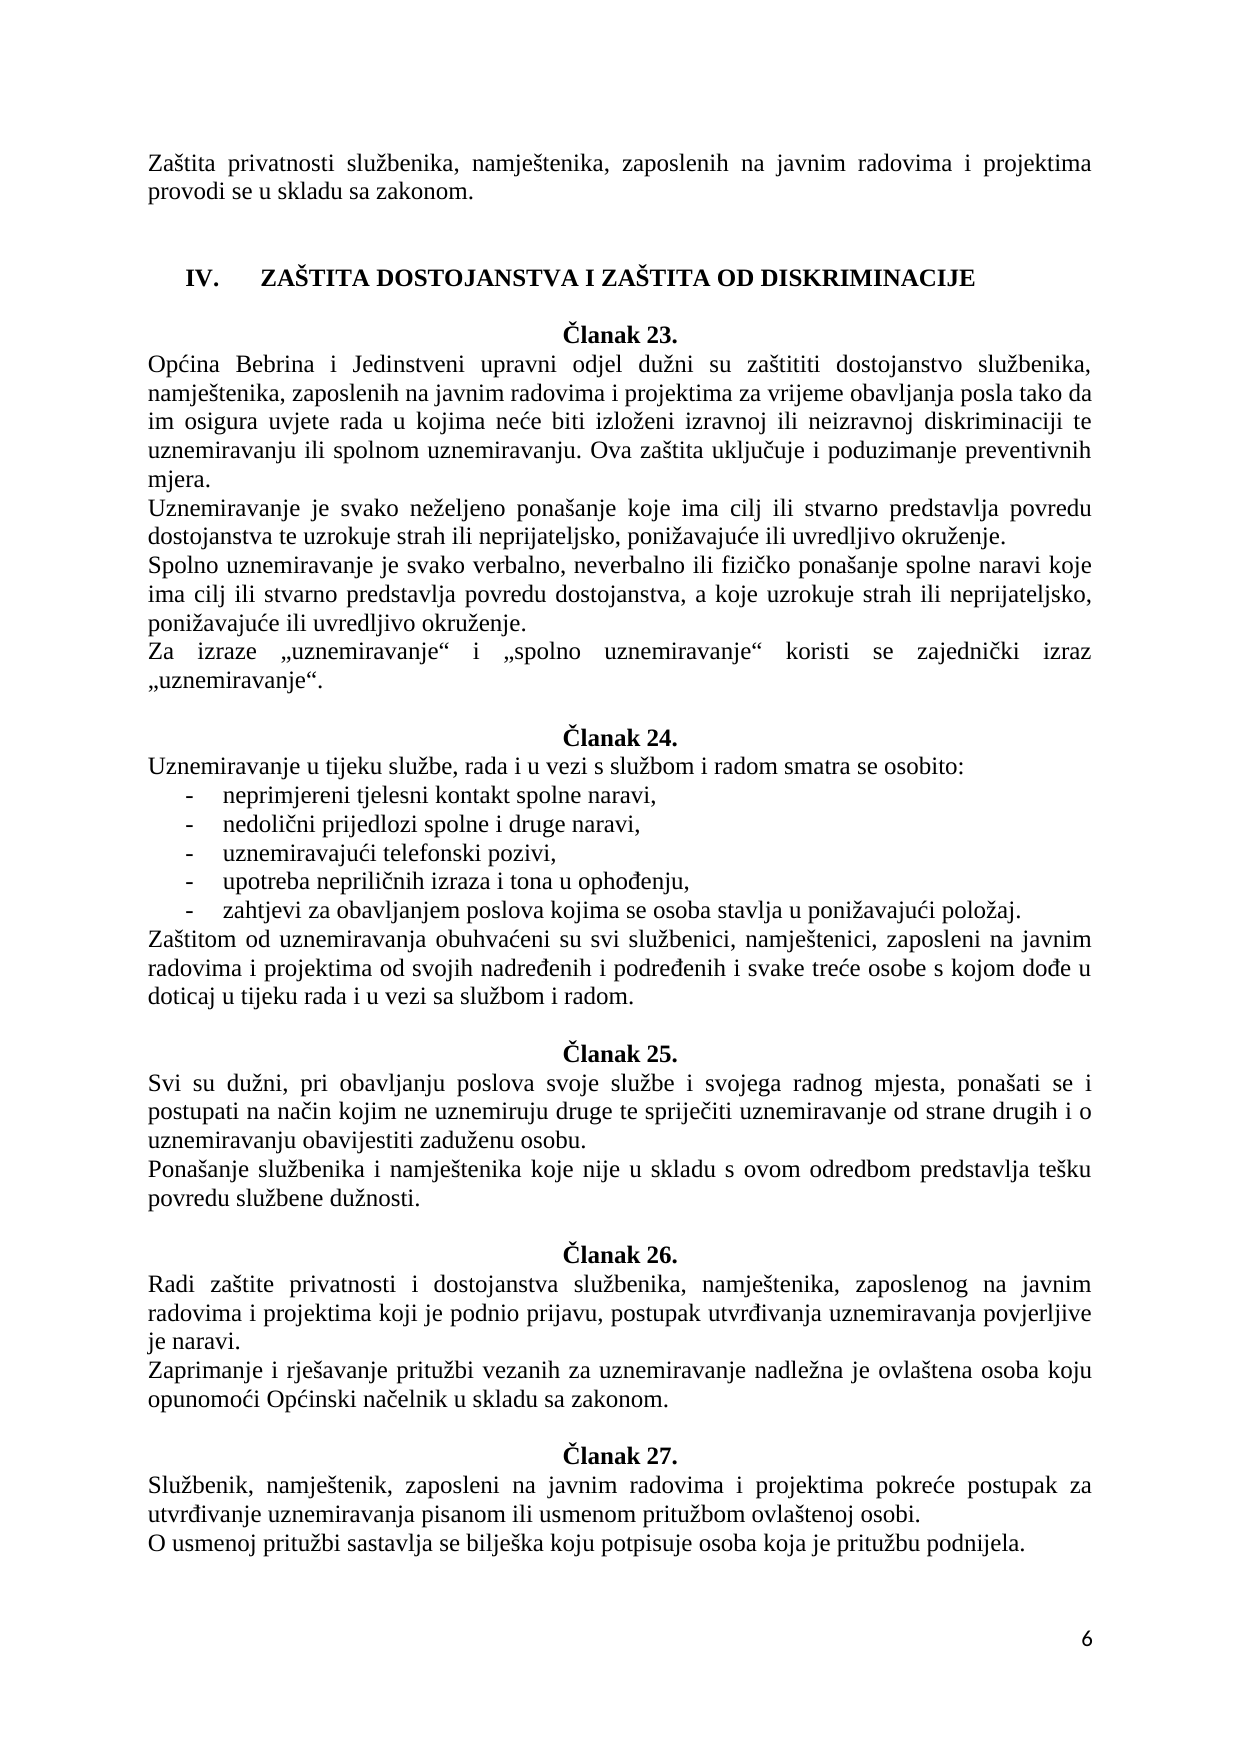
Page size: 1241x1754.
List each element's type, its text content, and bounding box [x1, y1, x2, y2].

text Općina Bebrina i Jedinstveni upravni odjel dužni su zaštititi dostojanstvo službenika, namještenika, zaposlenih na javnim radovima i projektima za vrijeme obavljanja posla tako da im osigura uvjete rada u kojima neće biti izloženi izravnoj ili neizravnoj diskriminaciji te uznemiravanju ili spolnom uznemiravanju. Ova zaštita uključuje i poduzimanje preventivnih mjera. [148, 349, 1093, 493]
text Svi su dužni, pri obavljanju poslova svoje službe i svojega radnog mjesta, ponašati se i postupati na način kojim ne uznemiruju druge te spriječiti uznemiravanje od strane drugih i o uznemiravanju obavijestiti zaduženu osobu. [148, 1068, 1093, 1154]
list upotreba nepriličnih izraza i tona u ophođenju, [185, 866, 1093, 895]
text Zaštitom od uznemiravanja obuhvaćeni su svi službenici, namještenici, zaposleni na javnim radovima i projektima od svojih nadređenih i podređenih i svake treće osobe s kojom dođe u doticaj u tijeku rada i u vezi sa službom i radom. [148, 924, 1093, 1010]
list ZAŠTITA DOSTOJANSTVA I ZAŠTITA OD DISKRIMINACIJE [185, 263, 1093, 291]
text Zaprimanje i rješavanje pritužbi vezanih za uznemiravanje nadležna je ovlaštena osoba koju opunomoći Općinski načelnik u skladu sa zakonom. [148, 1355, 1093, 1413]
text O usmenoj pritužbi sastavlja se bilješka koju potpisuje osoba koja je pritužbu podnijela. [148, 1528, 1093, 1556]
text Radi zaštite privatnosti i dostojanstva službenika, namještenika, zaposlenog na javnim radovima i projektima koji je podnio prijavu, postupak utvrđivanja uznemiravanja povjerljive je naravi. [148, 1269, 1093, 1355]
text Članak 23. [148, 320, 1093, 349]
list zahtjevi za obavljanjem poslova kojima se osoba stavlja u ponižavajući položaj. [185, 895, 1093, 924]
text Službenik, namještenik, zaposleni na javnim radovima i projektima pokreće postupak za utvrđivanje uznemiravanja pisanom ili usmenom pritužbom ovlaštenoj osobi. [148, 1470, 1093, 1528]
text Članak 25. [148, 1039, 1093, 1068]
list uznemiravajući telefonski pozivi, [185, 838, 1093, 866]
text Spolno uznemiravanje je svako verbalno, neverbalno ili fizičko ponašanje spolne naravi koje ima cilj ili stvarno predstavlja povredu dostojanstva, a koje uzrokuje strah ili neprijateljsko, ponižavajuće ili uvredljivo okruženje. [148, 550, 1093, 636]
list nedolični prijedlozi spolne i druge naravi, [185, 809, 1093, 838]
text Članak 24. [148, 723, 1093, 751]
text Uznemiravanje je svako neželjeno ponašanje koje ima cilj ili stvarno predstavlja povredu dostojanstva te uzrokuje strah ili neprijateljsko, ponižavajuće ili uvredljivo okruženje. [148, 493, 1093, 550]
text Zaštita privatnosti službenika, namještenika, zaposlenih na javnim radovima i projektima provodi se u skladu sa zakonom. [148, 148, 1093, 205]
text Članak 27. [148, 1441, 1093, 1470]
text Članak 26. [148, 1240, 1093, 1269]
text Uznemiravanje u tijeku službe, rada i u vezi s službom i radom smatra se osobito: [148, 751, 1093, 780]
list neprimjereni tjelesni kontakt spolne naravi, [185, 780, 1093, 809]
text Za izraze „uznemiravanje“ i „spolno uznemiravanje“ koristi se zajednički izraz „uznemiravanje“. [148, 636, 1093, 694]
text Ponašanje službenika i namještenika koje nije u skladu s ovom odredbom predstavlja tešku povredu službene dužnosti. [148, 1154, 1093, 1211]
